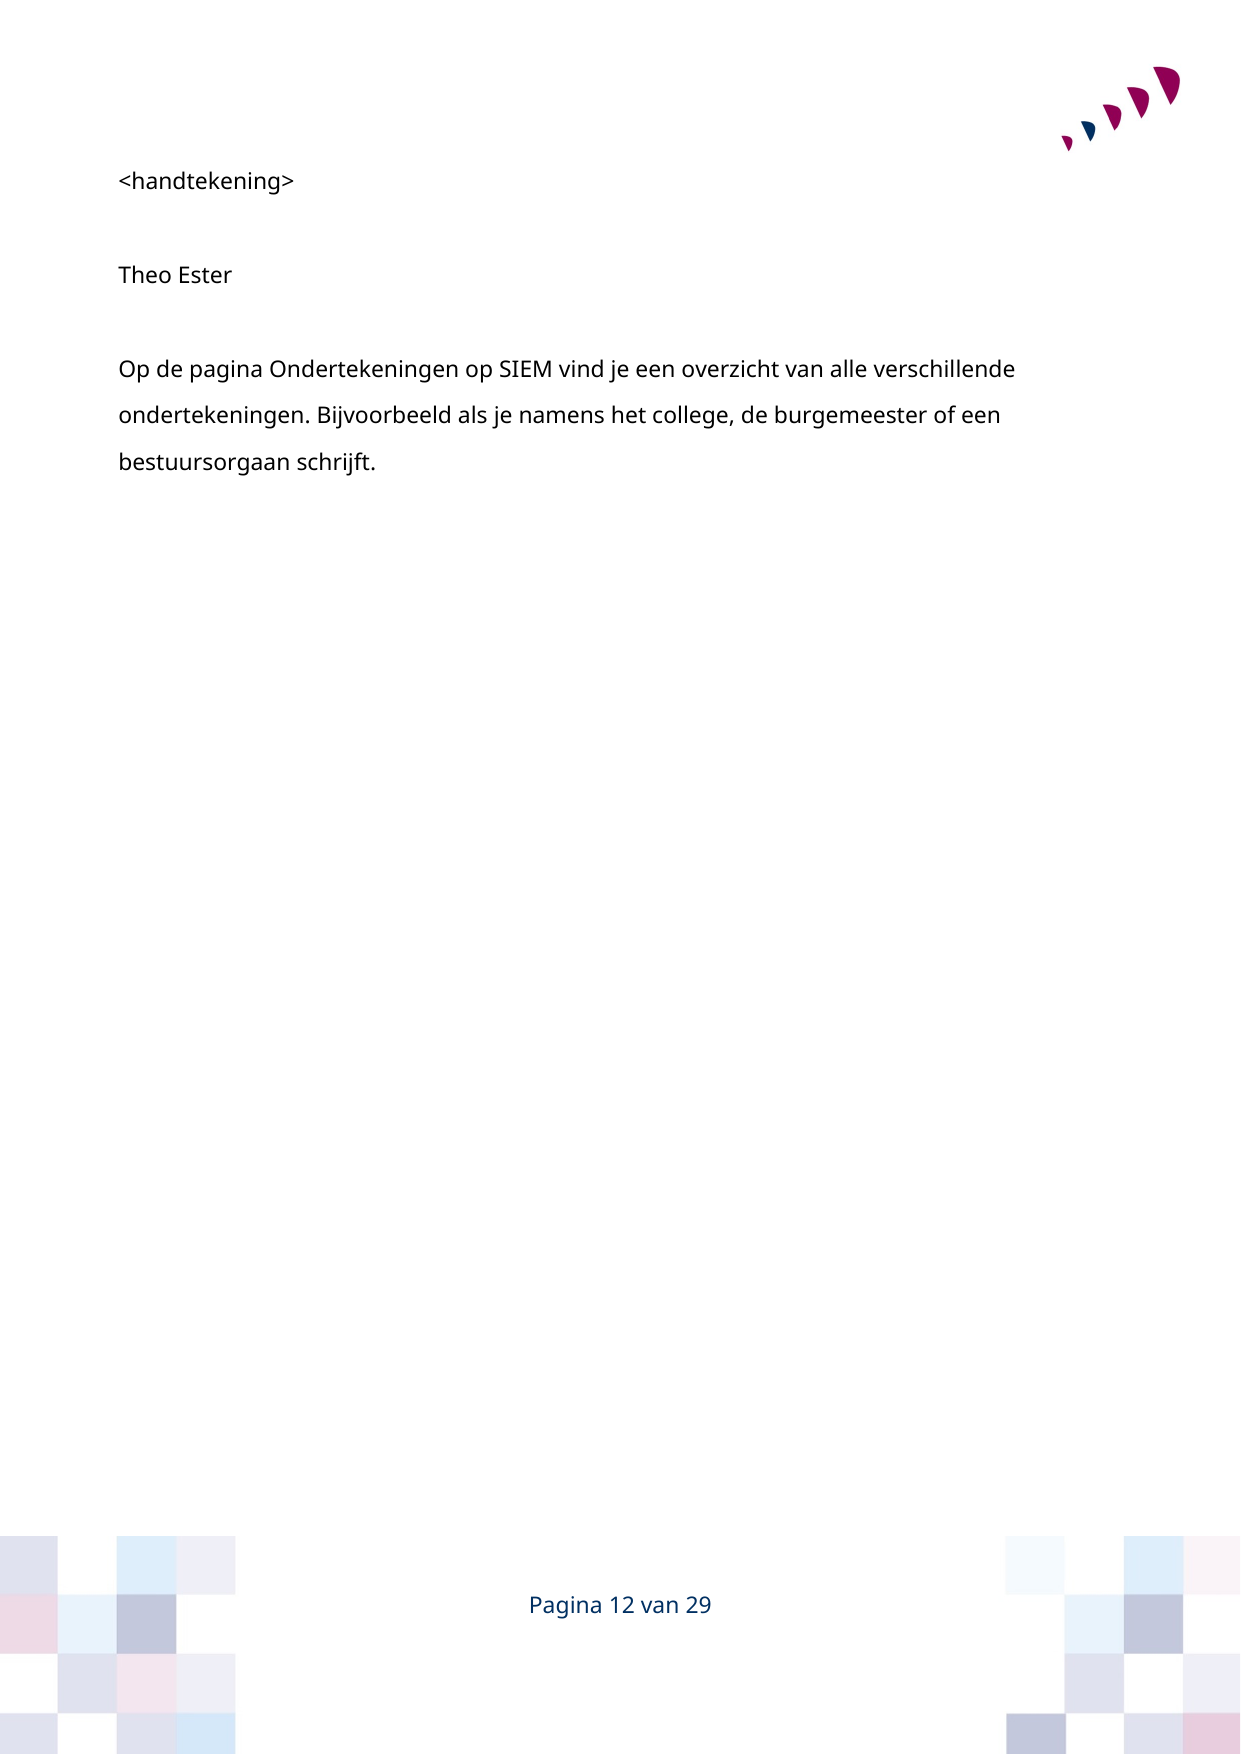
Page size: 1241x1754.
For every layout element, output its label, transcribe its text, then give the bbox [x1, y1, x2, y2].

picture [0, 1536, 1241, 1754]
text Theo Ester [118, 259, 1122, 290]
picture [0, 7, 1241, 155]
text Op de pagina Ondertekeningen op SIEM vind je een overzicht van alle verschillende ondertekeningen. Bijvoorbeeld als je namens het college, de burgemeester of een bestuursorgaan schrijft. [118, 353, 1122, 478]
text <handtekening> [118, 165, 1122, 196]
